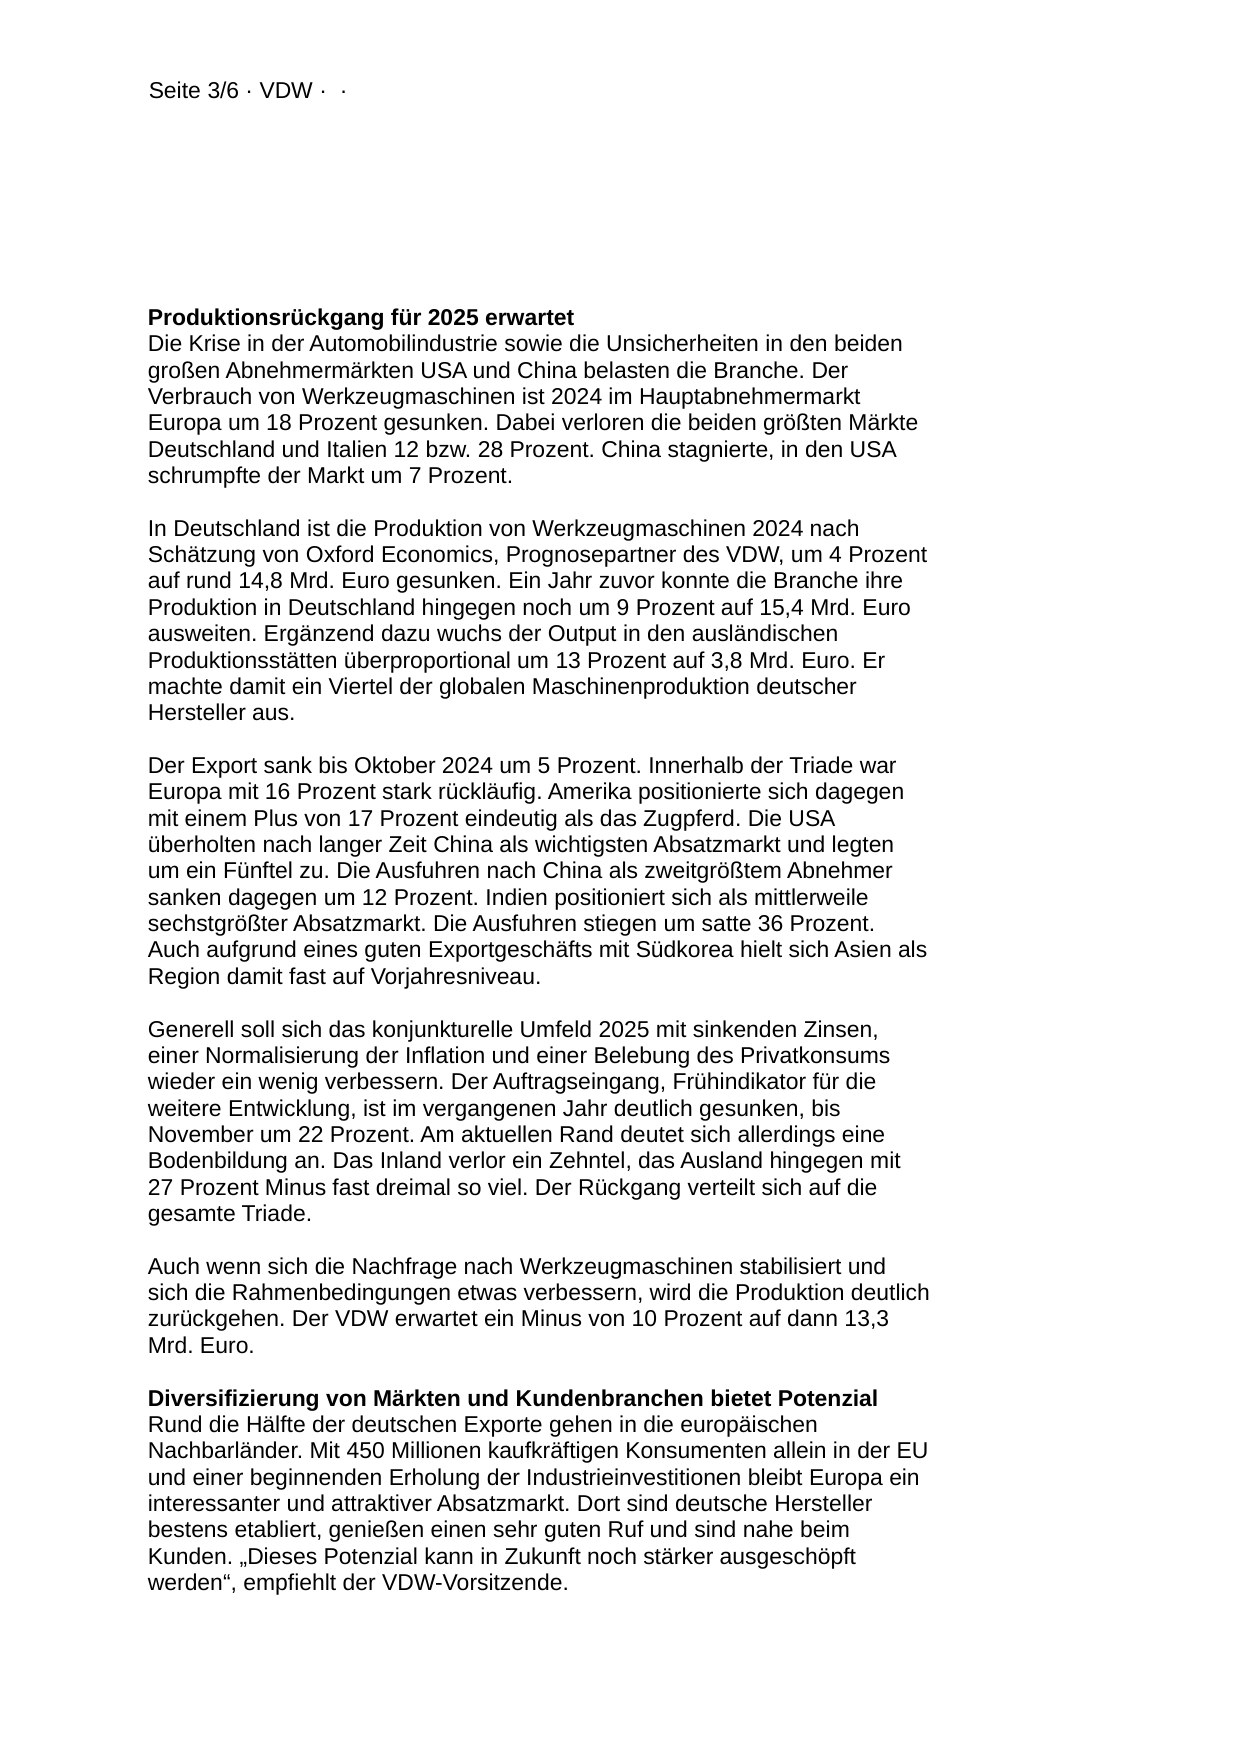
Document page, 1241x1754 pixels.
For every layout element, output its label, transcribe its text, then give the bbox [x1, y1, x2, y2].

text Produktionsrückgang für 2025 erwartet [148, 304, 930, 330]
text Rund die Hälfte der deutschen Exporte gehen in die europäischen Nachbarländer. Mit 450 Millionen kaufkräftigen Konsumenten allein in der EU und einer beginnenden Erholung der Industrieinvestitionen bleibt Europa ein interessanter und attraktiver Absatzmarkt. Dort sind deutsche Hersteller bestens etabliert, genießen einen sehr guten Ruf und sind nahe beim Kunden. „Dieses Potenzial kann in Zukunft noch stärker ausgeschöpft werden“, empfiehlt der VDW-Vorsitzende. [148, 1411, 930, 1595]
text Diversifizierung von Märkten und Kundenbranchen bietet Potenzial [148, 1384, 930, 1411]
text Generell soll sich das konjunkturelle Umfeld 2025 mit sinkenden Zinsen, einer Normalisierung der Inflation und einer Belebung des Privatkonsums wieder ein wenig verbessern. Der Auftragseingang, Frühindikator für die weitere Entwicklung, ist im vergangenen Jahr deutlich gesunken, bis November um 22 Prozent. Am aktuellen Rand deutet sich allerdings eine Bodenbildung an. Das Inland verlor ein Zehntel, das Ausland hingegen mit 27 Prozent Minus fast dreimal so viel. Der Rückgang verteilt sich auf die gesamte Triade. [148, 1016, 930, 1226]
text In Deutschland ist die Produktion von Werkzeugmaschinen 2024 nach Schätzung von Oxford Economics, Prognosepartner des VDW, um 4 Prozent auf rund 14,8 Mrd. Euro gesunken. Ein Jahr zuvor konnte die Branche ihre Produktion in Deutschland hingegen noch um 9 Prozent auf 15,4 Mrd. Euro ausweiten. Ergänzend dazu wuchs der Output in den ausländischen Produktionsstätten überproportional um 13 Prozent auf 3,8 Mrd. Euro. Er machte damit ein Viertel der globalen Maschinenproduktion deutscher Hersteller aus. [148, 515, 930, 726]
text Auch wenn sich die Nachfrage nach Werkzeugmaschinen stabilisiert und sich die Rahmenbedingungen etwas verbessern, wird die Produktion deutlich zurückgehen. Der VDW erwartet ein Minus von 10 Prozent auf dann 13,3 Mrd. Euro. [148, 1253, 930, 1358]
text Der Export sank bis Oktober 2024 um 5 Prozent. Innerhalb der Triade war Europa mit 16 Prozent stark rückläufig. Amerika positionierte sich dagegen mit einem Plus von 17 Prozent eindeutig als das Zugpferd. Die USA überholten nach langer Zeit China als wichtigsten Absatzmarkt und legten um ein Fünftel zu. Die Ausfuhren nach China als zweitgrößtem Abnehmer sanken dagegen um 12 Prozent. Indien positioniert sich als mittlerweile sechstgrößter Absatzmarkt. Die Ausfuhren stiegen um satte 36 Prozent. Auch aufgrund eines guten Exportgeschäfts mit Südkorea hielt sich Asien als Region damit fast auf Vorjahresniveau. [148, 752, 930, 989]
text Die Krise in der Automobilindustrie sowie die Unsicherheiten in den beiden großen Abnehmermärkten USA und China belasten die Branche. Der Verbrauch von Werkzeugmaschinen ist 2024 im Hauptabnehmermarkt Europa um 18 Prozent gesunken. Dabei verloren die beiden größten Märkte Deutschland und Italien 12 bzw. 28 Prozent. China stagnierte, in den USA schrumpfte der Markt um 7 Prozent. [148, 330, 930, 488]
